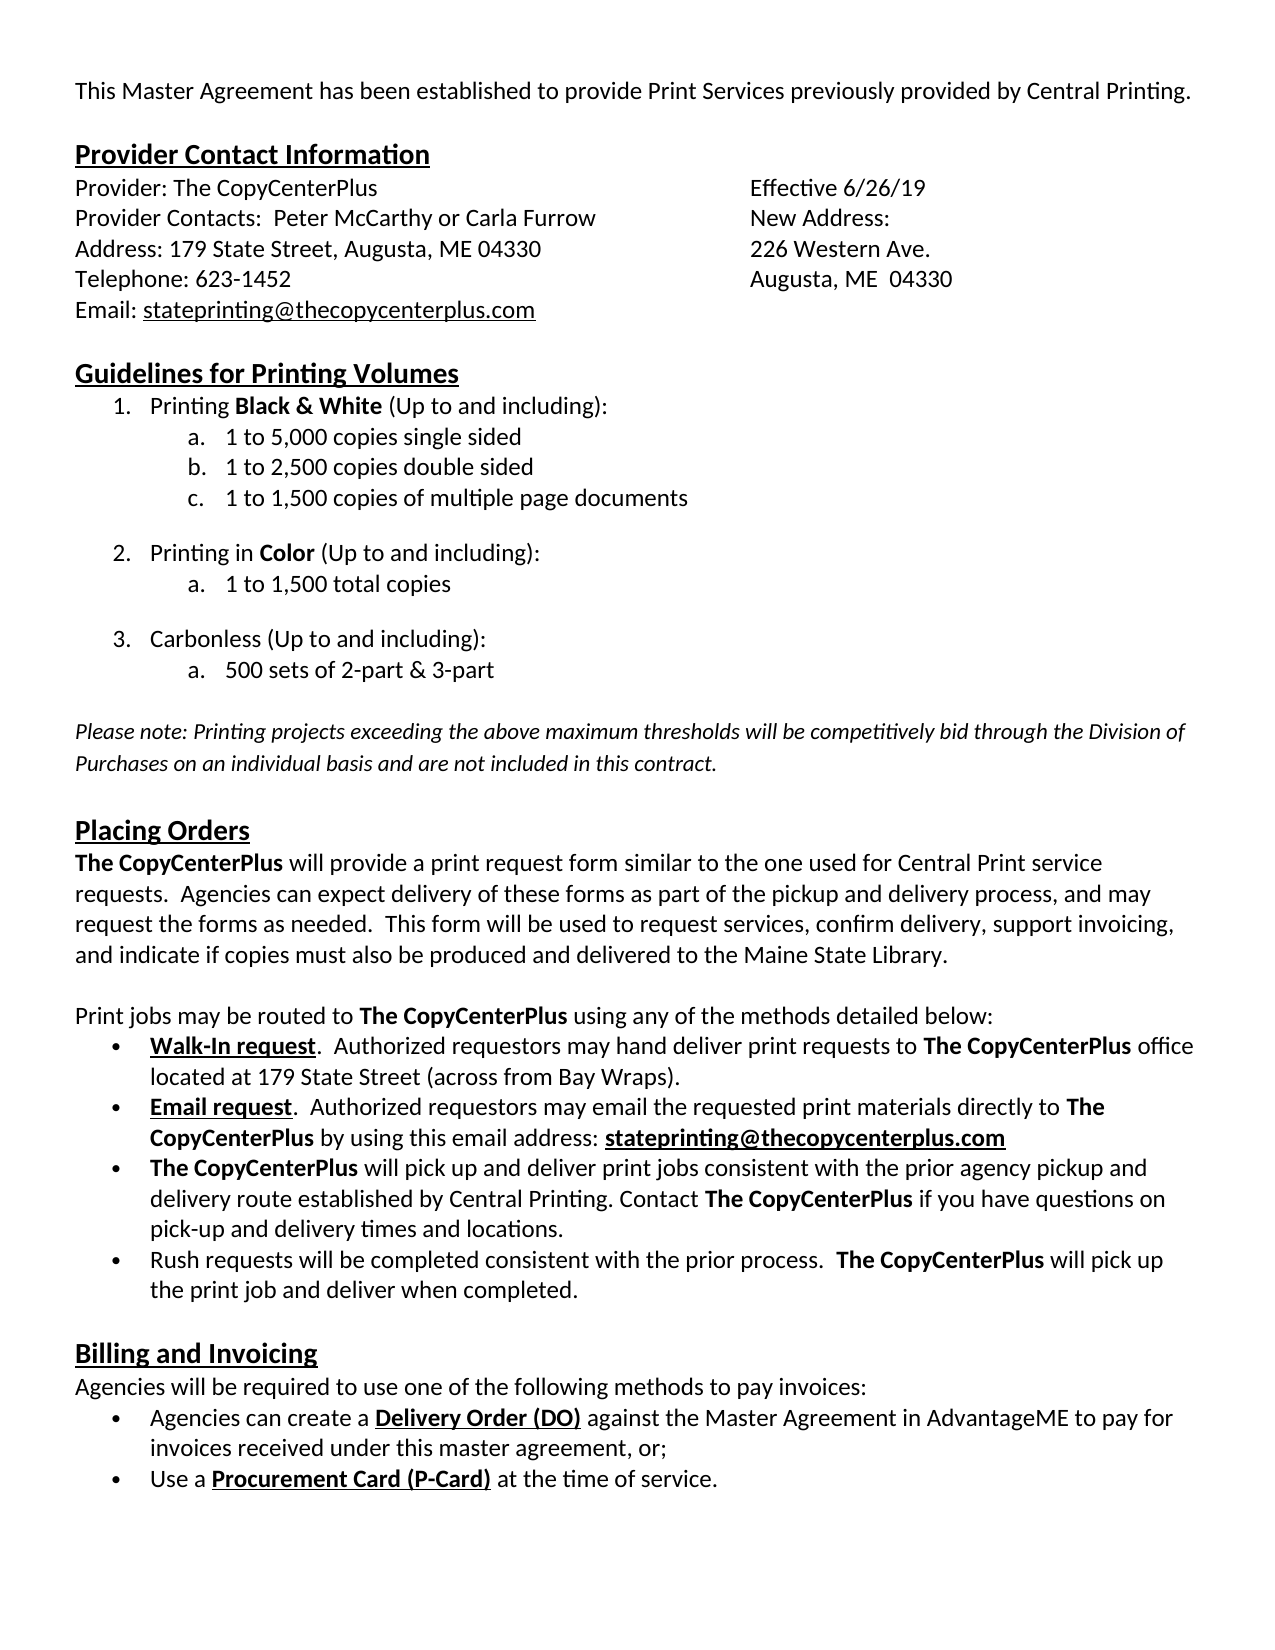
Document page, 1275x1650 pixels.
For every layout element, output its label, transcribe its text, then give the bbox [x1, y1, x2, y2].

text Please note: Printing projects exceeding the above maximum thresholds will be competitively bid through the Division of Purchases on an individual basis and are not included in this contract. [75, 717, 1200, 777]
text Provider Contacts: Peter McCarthy or Carla Furrow New Address: [75, 202, 1200, 233]
list Rush requests will be completed consistent with the prior process. The CopyCenterPlus will pick up the print job and deliver when completed. [112, 1244, 1200, 1305]
text Telephone: 623-1452 Augusta, ME 04330 [75, 263, 1200, 294]
list Email request. Authorized requestors may email the requested print materials directly to The CopyCenterPlus by using this email address: stateprinting@thecopycenterplus.com [112, 1091, 1200, 1152]
list 1 to 1,500 total copies [187, 568, 1200, 598]
list Walk-In request. Authorized requestors may hand deliver print requests to The CopyCenterPlus office located at 179 State Street (across from Bay Wraps). [112, 1030, 1200, 1091]
list 500 sets of 2-part & 3-part [187, 654, 1200, 684]
text Provider Contact Information [75, 136, 1200, 172]
list 1 to 1,500 copies of multiple page documents [187, 482, 1200, 512]
list Printing in Color (Up to and including): [112, 537, 1200, 568]
list Printing Black & White (Up to and including): [112, 390, 1200, 421]
list 1 to 5,000 copies single sided [187, 421, 1200, 451]
text Agencies will be required to use one of the following methods to pay invoices: [75, 1371, 1200, 1402]
text Placing Orders [75, 812, 1200, 847]
list Agencies can create a Delivery Order (DO) against the Master Agreement in AdvantageME to pay for invoices received under this master agreement, or; [112, 1402, 1200, 1463]
text Print jobs may be routed to The CopyCenterPlus using any of the methods detailed below: [75, 1000, 1200, 1030]
text Guidelines for Printing Volumes [75, 355, 1200, 390]
text Billing and Invoicing [75, 1336, 1200, 1371]
text This Master Agreement has been established to provide Print Services previously provided by Central Printing. [75, 75, 1200, 106]
text Email: stateprinting@thecopycenterplus.com [75, 294, 1200, 324]
text The CopyCenterPlus will provide a print request form similar to the one used for Central Print service requests. Agencies can expect delivery of these forms as part of the pickup and delivery process, and may request the forms as needed. This form will be used to request services, confirm delivery, support invoicing, and indicate if copies must also be produced and delivered to the Maine State Library. [75, 847, 1200, 969]
list The CopyCenterPlus will pick up and deliver print jobs consistent with the prior agency pickup and delivery route established by Central Printing. Contact The CopyCenterPlus if you have questions on pick-up and delivery times and locations. [112, 1152, 1200, 1244]
text Address: 179 State Street, Augusta, ME 04330 226 Western Ave. [75, 233, 1200, 263]
text Provider: The CopyCenterPlus Effective 6/26/19 [75, 172, 1200, 202]
list Carbonless (Up to and including): [112, 623, 1200, 654]
list 1 to 2,500 copies double sided [187, 451, 1200, 482]
list Use a Procurement Card (P-Card) at the time of service. [112, 1463, 1200, 1493]
